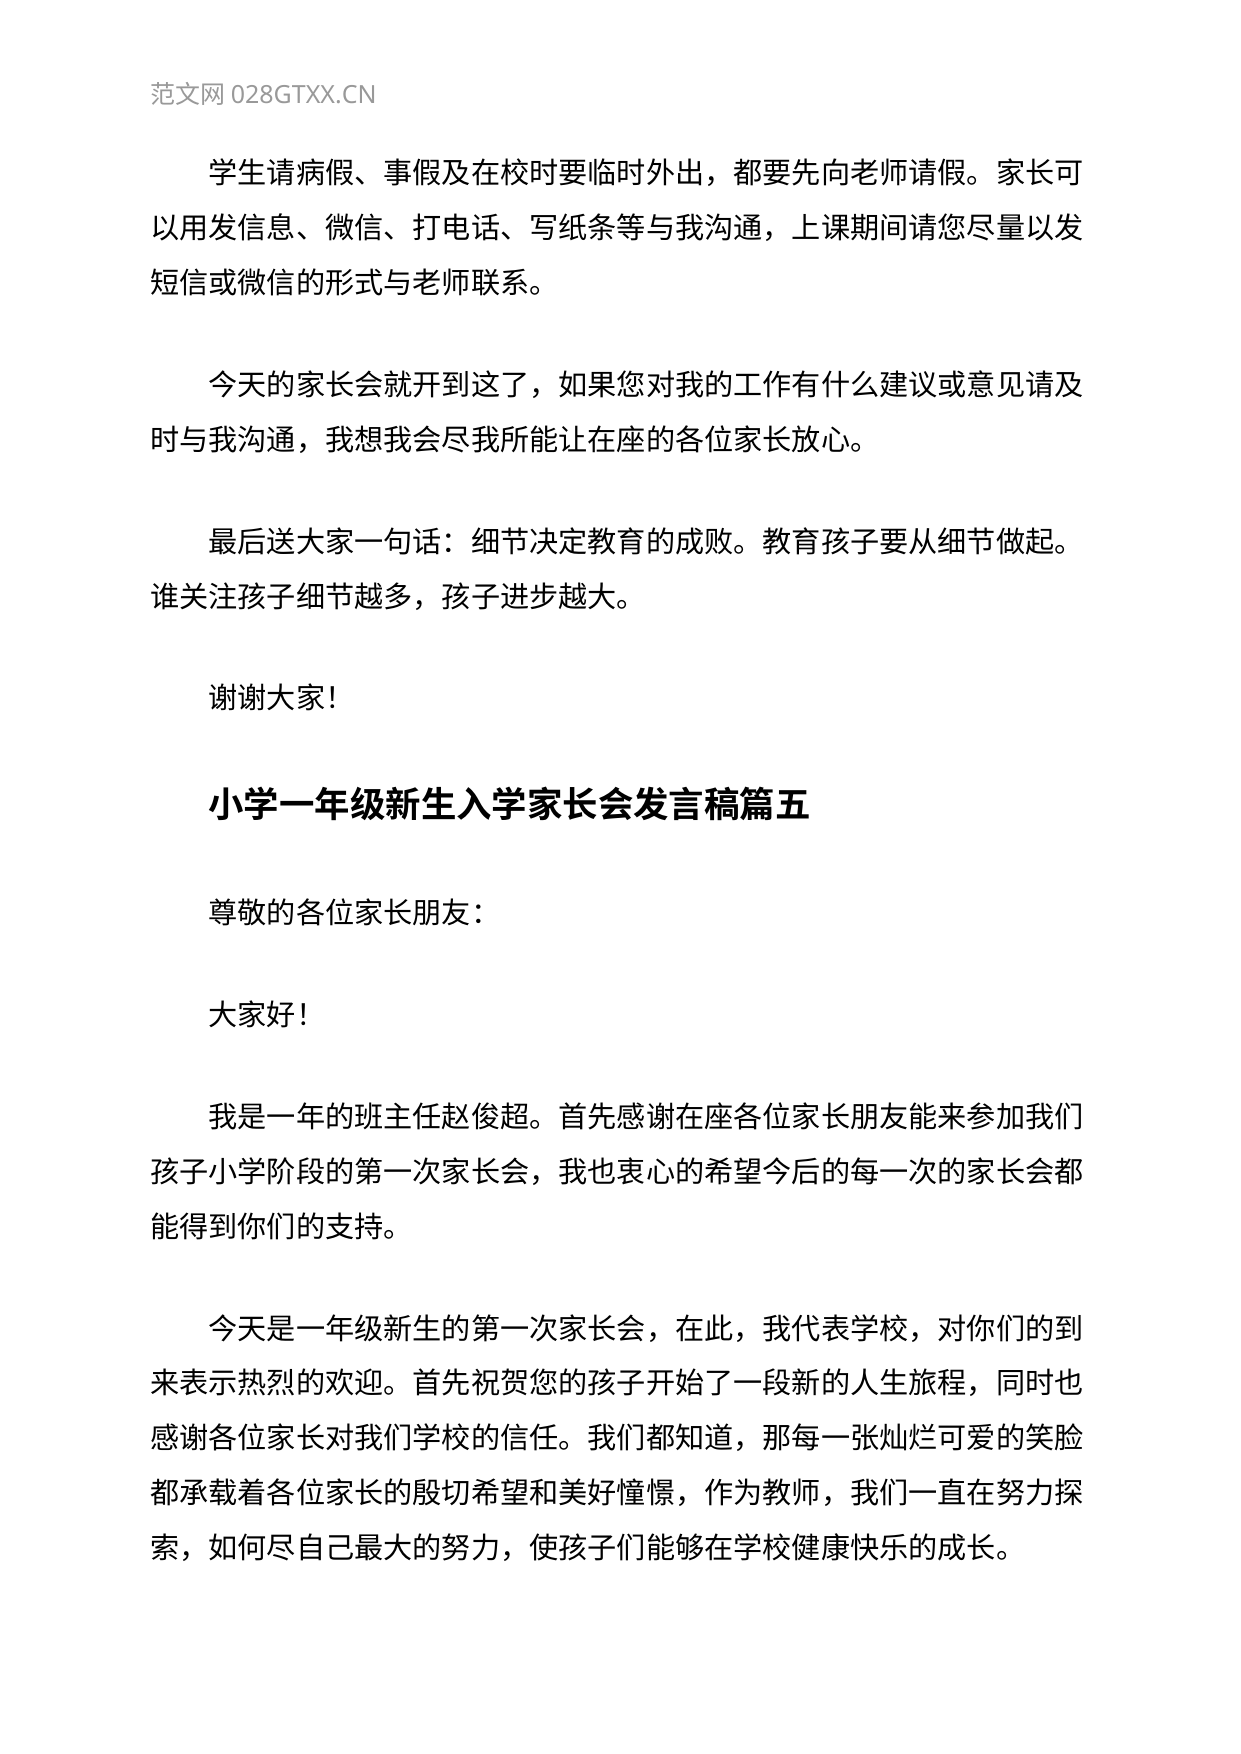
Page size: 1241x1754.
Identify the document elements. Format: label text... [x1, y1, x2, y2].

text 谢谢大家！ [150, 675, 1090, 717]
text 最后送大家一句话：细节决定教育的成败。教育孩子要从细节做起。谁关注孩子细节越多，孩子进步越大。 [150, 518, 1090, 615]
text 尊敬的各位家长朋友： [150, 890, 1090, 932]
text 我是一年的班主任赵俊超。首先感谢在座各位家长朋友能来参加我们孩子小学阶段的第一次家长会，我也衷心的希望今后的每一次的家长会都能得到你们的支持。 [150, 1094, 1090, 1246]
text 今天的家长会就开到这了，如果您对我的工作有什么建议或意见请及时与我沟通，我想我会尽我所能让在座的各位家长放心。 [150, 362, 1090, 459]
text 学生请病假、事假及在校时要临时外出，都要先向老师请假。家长可以用发信息、微信、打电话、写纸条等与我沟通，上课期间请您尽量以发短信或微信的形式与老师联系。 [150, 150, 1090, 302]
text 小学一年级新生入学家长会发言稿篇五 [150, 777, 1090, 828]
text 今天是一年级新生的第一次家长会，在此，我代表学校，对你们的到来表示热烈的欢迎。首先祝贺您的孩子开始了一段新的人生旅程，同时也感谢各位家长对我们学校的信任。我们都知道，那每一张灿烂可爱的笑脸都承载着各位家长的殷切希望和美好憧憬，作为教师，我们一直在努力探索，如何尽自己最大的努力，使孩子们能够在学校健康快乐的成长。 [150, 1305, 1090, 1567]
text 大家好！ [150, 992, 1090, 1034]
